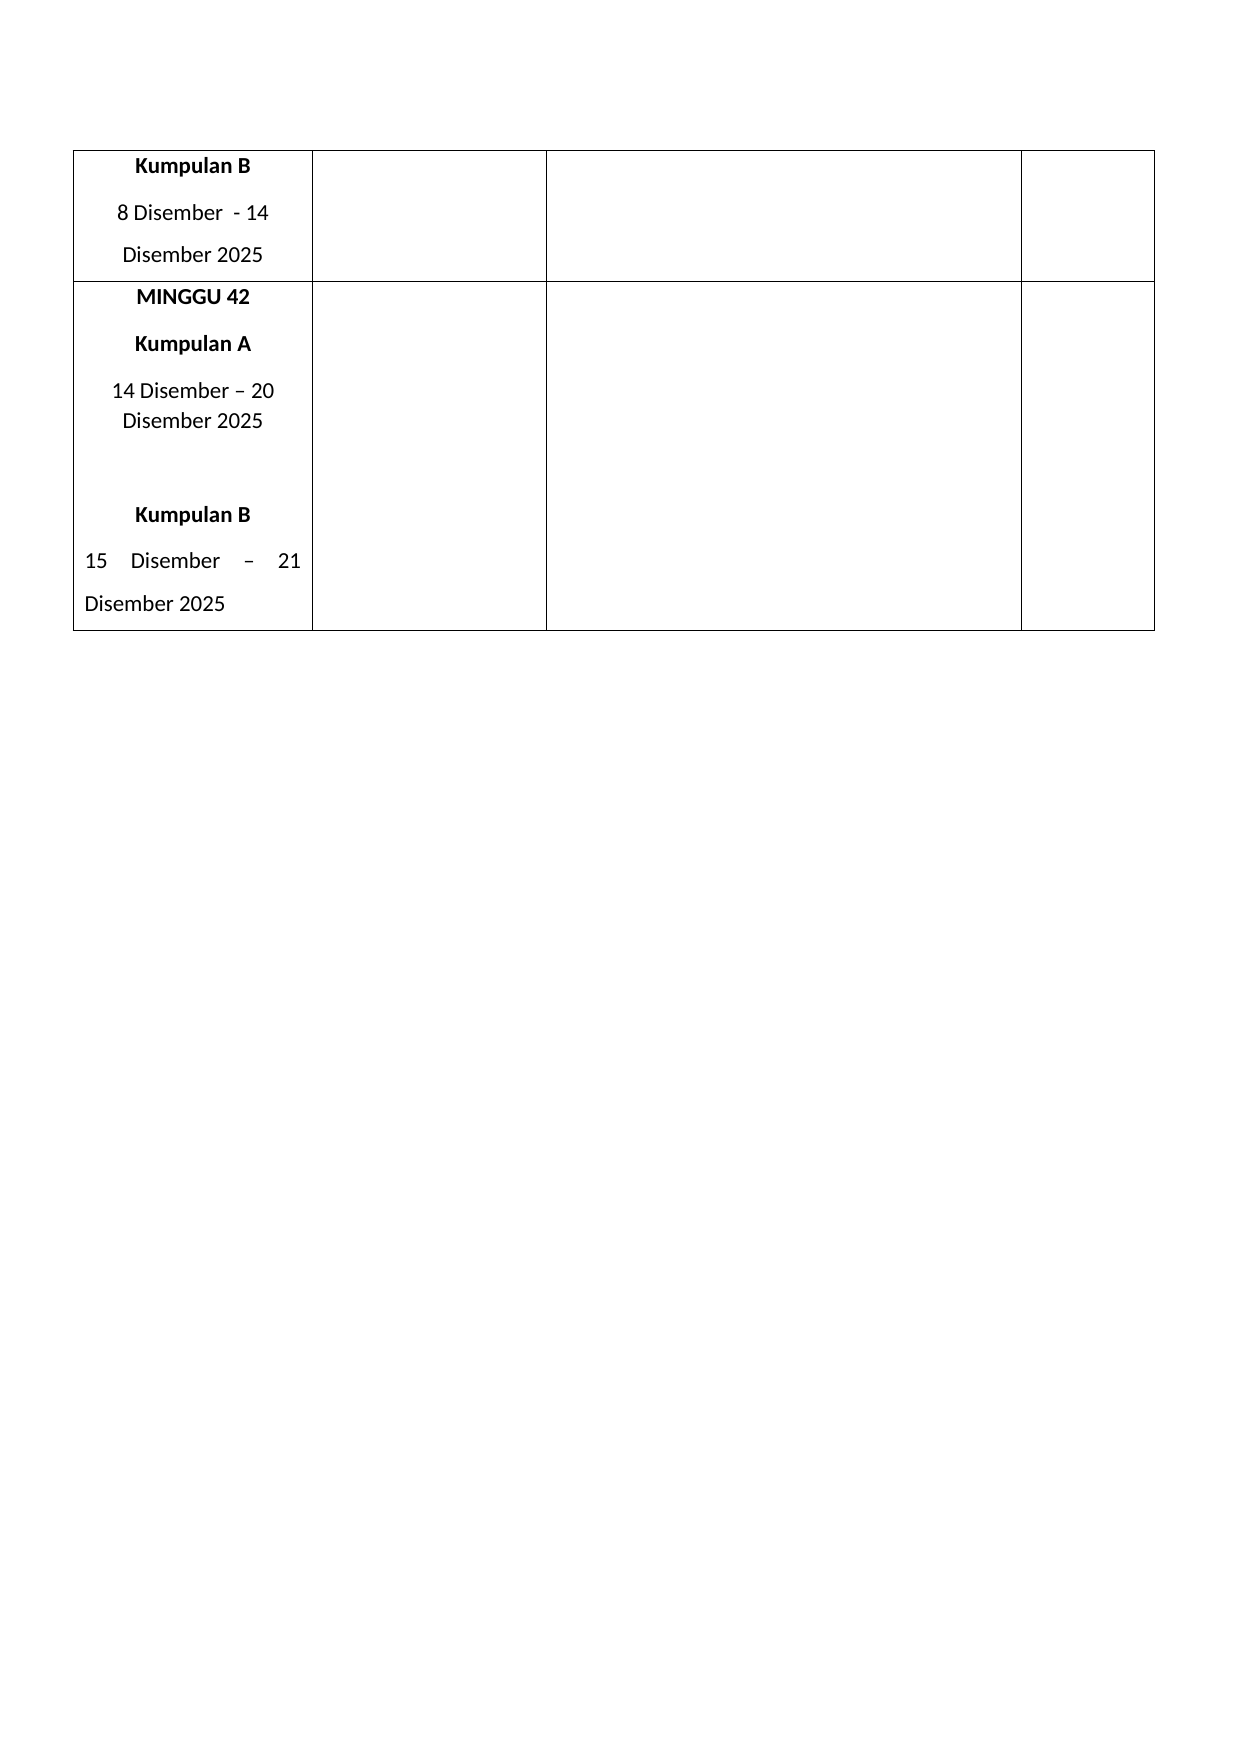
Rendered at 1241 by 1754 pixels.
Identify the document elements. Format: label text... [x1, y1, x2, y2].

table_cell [74, 151, 312, 281]
table_cell [547, 282, 1021, 630]
table_cell MINGGU 42 Kumpulan A 14 Disember – 20 Disember 2025 Kumpulan B 15 Disember – 21 Disember 2025 [74, 282, 312, 630]
table_cell [313, 282, 546, 630]
table_cell [1022, 151, 1154, 281]
table_cell [1022, 282, 1154, 630]
table_cell [547, 151, 1021, 281]
table_cell [313, 151, 546, 281]
